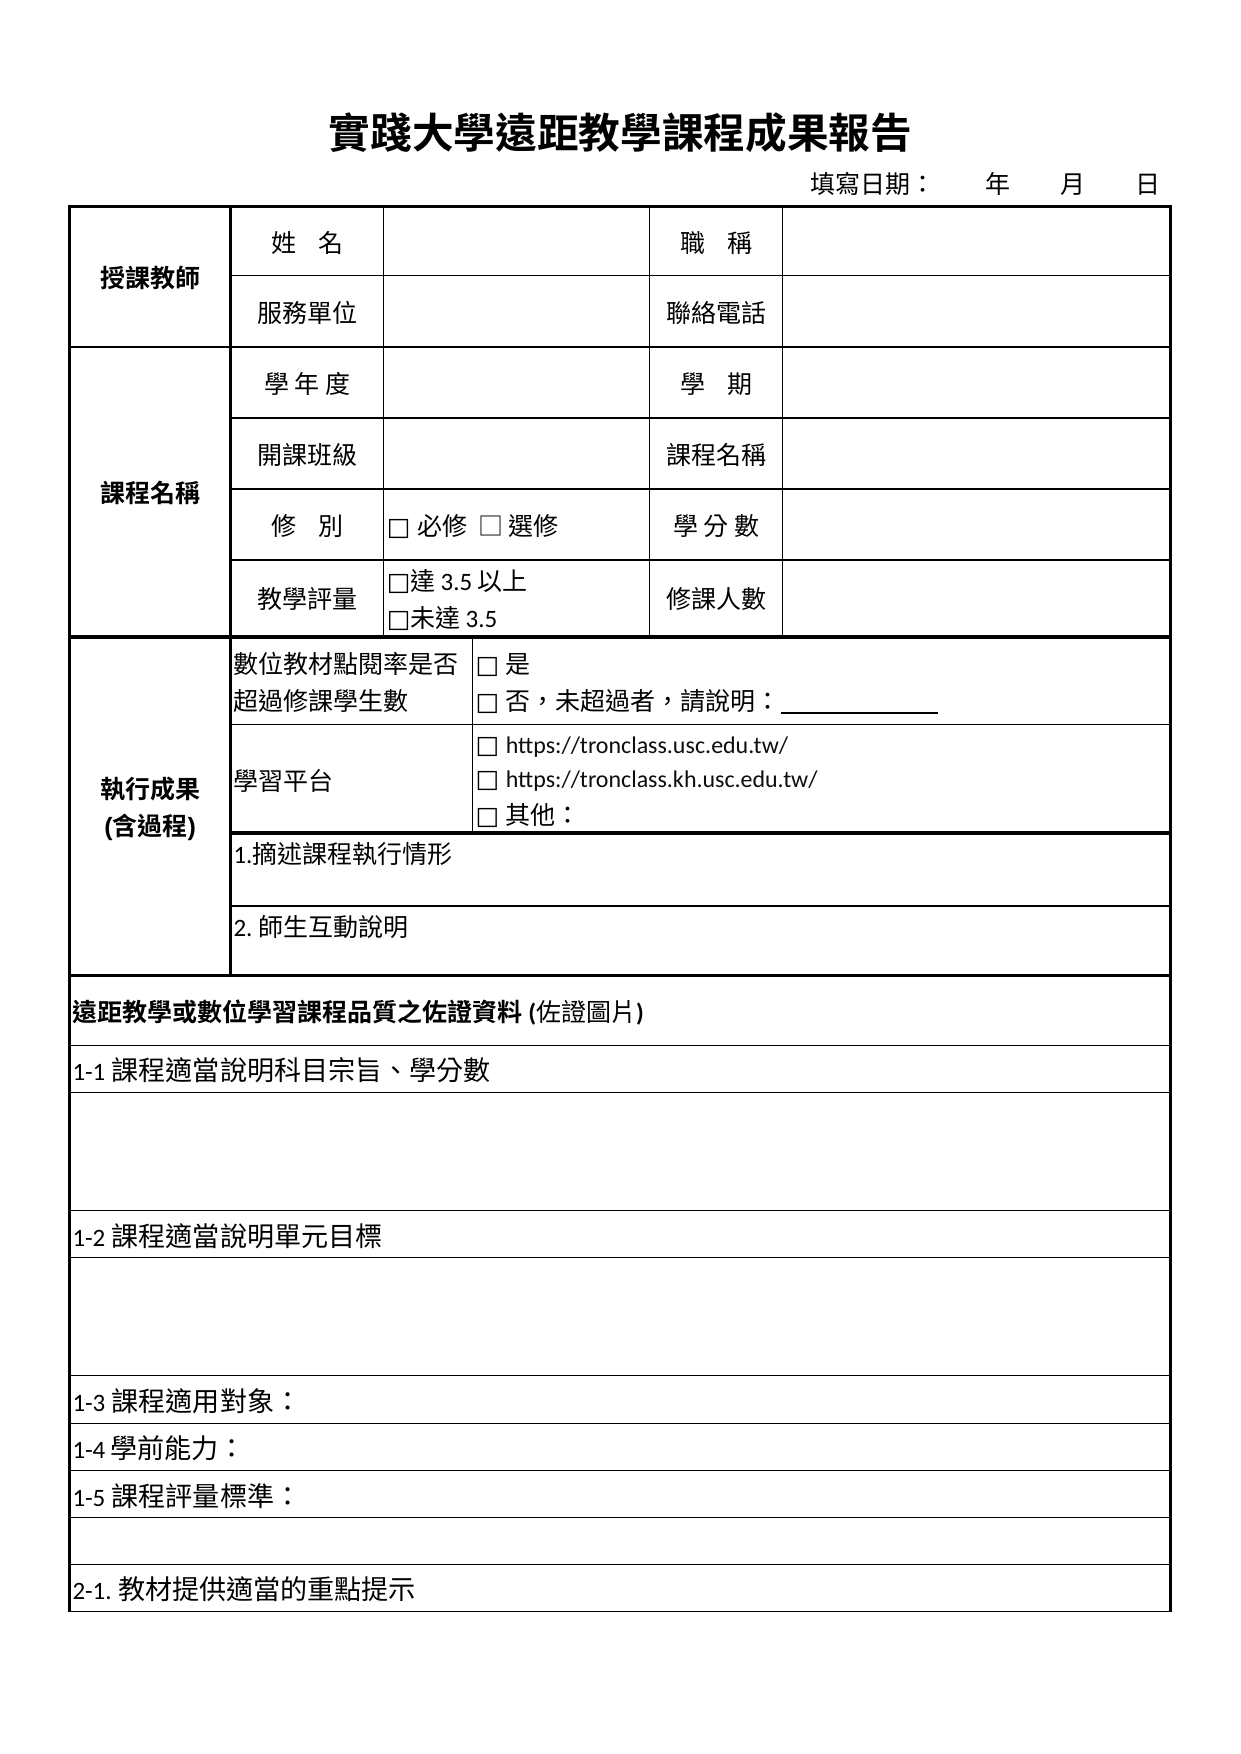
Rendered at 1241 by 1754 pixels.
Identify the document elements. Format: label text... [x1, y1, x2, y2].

table_header 職 稱 [650, 208, 782, 275]
table_cell [783, 276, 1169, 346]
table_cell 學 年 度 [232, 348, 383, 417]
table_cell □達3.5以上 □未達3.5 [384, 561, 649, 635]
table_cell 服務單位 [232, 276, 383, 346]
table_cell 1-1 課程適當說明科目宗旨、學分數 [71, 1046, 1169, 1092]
table_cell 1-4學前能力： [71, 1424, 1169, 1470]
table_cell [783, 561, 1169, 635]
text 填寫日期： 年 月 日 [32, 164, 1160, 201]
table_cell 2-1. 教材提供適當的重點提示 [71, 1565, 1169, 1611]
table_cell 2. 師生互動說明 [232, 907, 1169, 974]
table_cell 1-2 課程適當說明單元目標 [71, 1211, 1169, 1257]
table_cell 開課班級 [232, 419, 383, 488]
table_cell 修 別 [232, 490, 383, 559]
table_cell [384, 419, 649, 488]
table_cell [71, 1258, 1169, 1375]
table_cell [783, 348, 1169, 417]
table_cell 修課人數 [650, 561, 782, 635]
table_header [783, 208, 1169, 275]
table_cell [783, 419, 1169, 488]
table_cell 學 期 [650, 348, 782, 417]
table_cell 1.摘述課程執行情形 [232, 835, 1169, 905]
text 實踐大學遠距教學課程成果報告 [89, 100, 1152, 161]
table_cell 教學評量 [232, 561, 383, 635]
table_cell 執行成果 (含過程) [71, 639, 229, 974]
table_header 姓 名 [232, 208, 383, 275]
table_cell □ https://tronclass.usc.edu.tw/ □ https://tronclass.kh.usc.edu.tw/ □ 其他： [473, 725, 1169, 831]
table_header 授課教師 [71, 208, 229, 346]
table_header [384, 208, 649, 275]
table_cell 課程名稱 [71, 348, 229, 635]
table_cell 聯絡電話 [650, 276, 782, 346]
table_cell 遠距教學或數位學習課程品質之佐證資料 (佐證圖片) [71, 977, 1169, 1044]
table_cell 課程名稱 [650, 419, 782, 488]
table_cell [384, 348, 649, 417]
table_cell 1-3 課程適用對象： [71, 1376, 1169, 1423]
table_cell [384, 276, 649, 346]
table_cell [783, 490, 1169, 559]
table_cell 數位教材點閱率是否超過修課學生數 [232, 639, 472, 724]
table_cell 學 分 數 [650, 490, 782, 559]
table_cell [71, 1093, 1169, 1210]
table_cell 1-5 課程評量標準： [71, 1471, 1169, 1517]
table_cell 學習平台 [232, 725, 472, 831]
table_cell □ 必修 □ 選修 [384, 490, 649, 559]
table_cell [71, 1518, 1169, 1563]
table_cell □ 是 □ 否，未超過者，請說明： [473, 639, 1169, 724]
